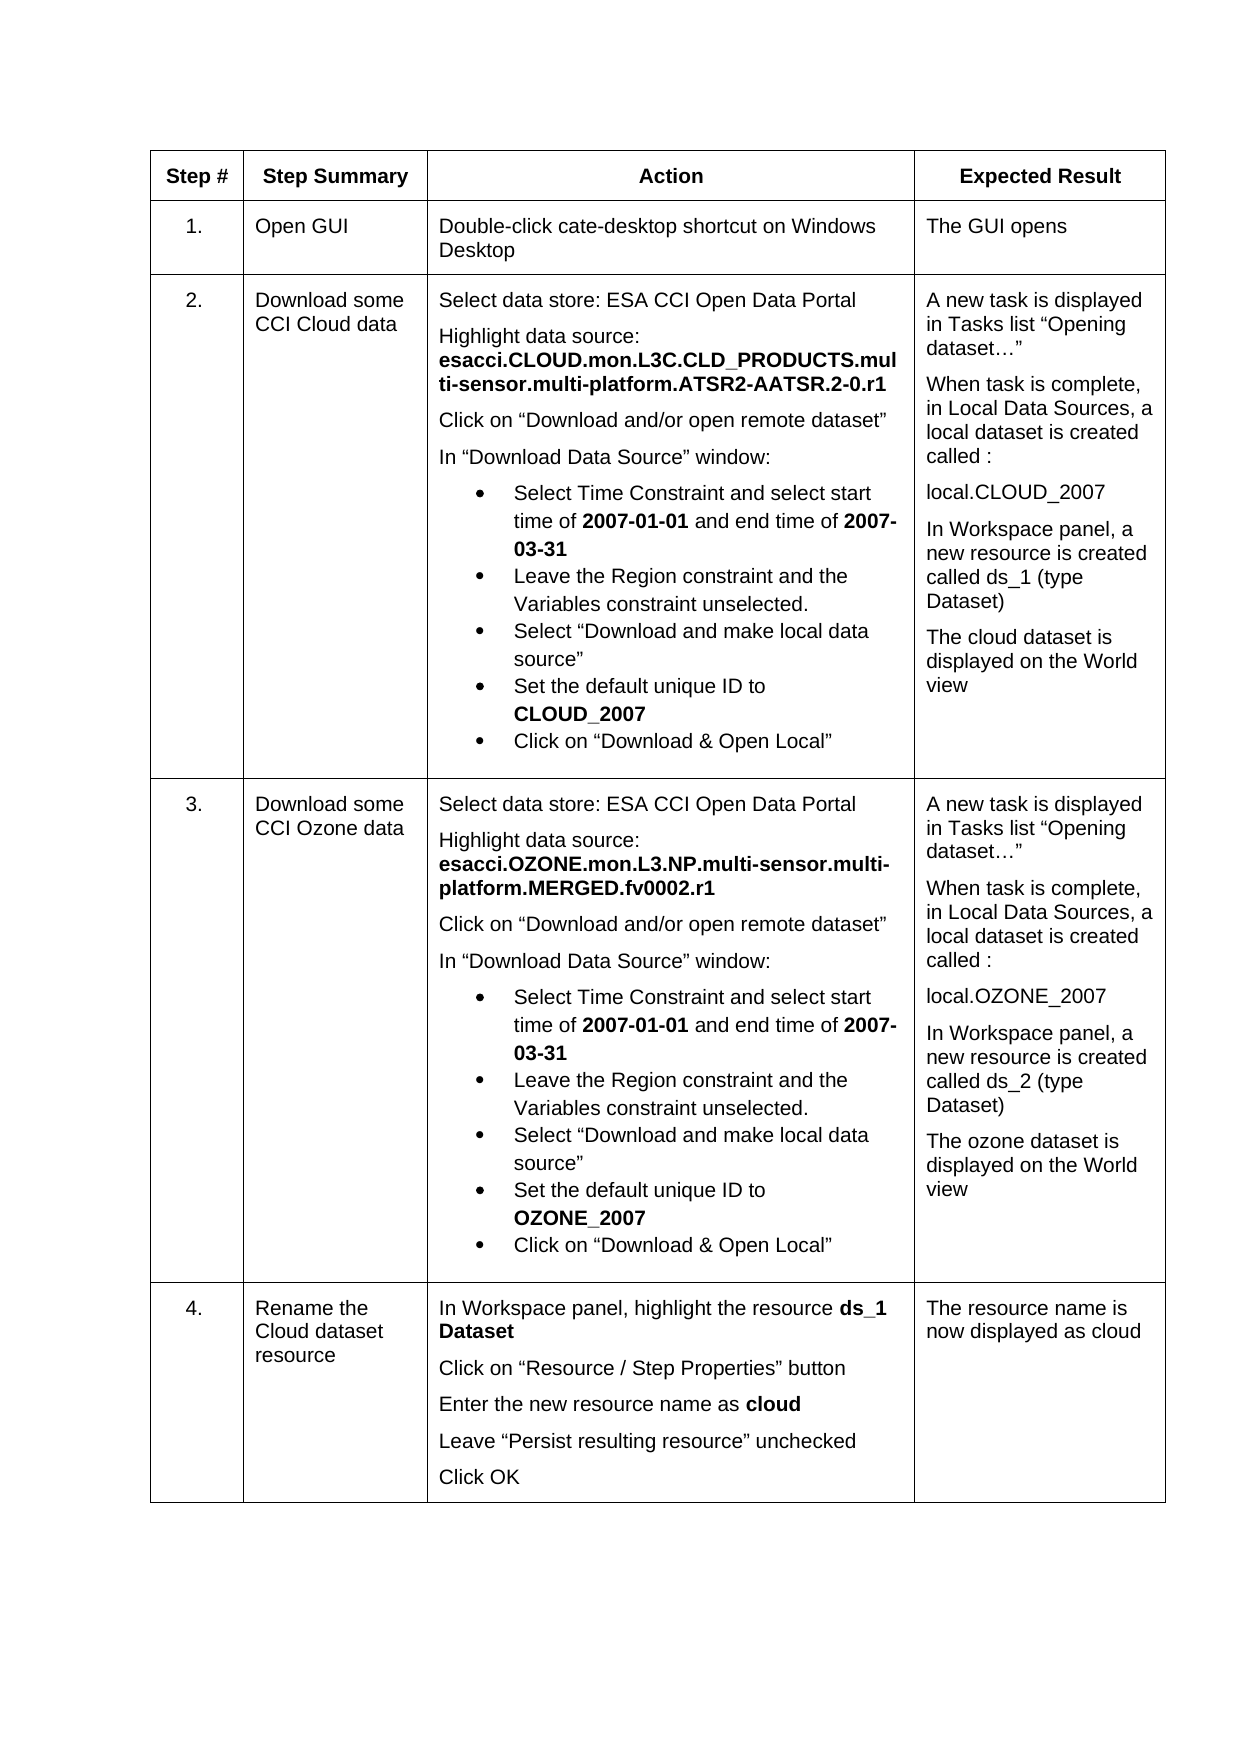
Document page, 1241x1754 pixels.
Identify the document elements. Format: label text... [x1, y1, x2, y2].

table_cell Double-click cate-desktop shortcut on Windows Desktop [428, 201, 914, 274]
table_cell Rename the Cloud dataset resource [244, 1283, 427, 1502]
table_cell Download some CCI Cloud data [244, 275, 427, 778]
table_cell The GUI opens [915, 201, 1165, 274]
table_header Action [428, 151, 914, 200]
table_cell Select data store: ESA CCI Open Data Portal Highlight data source: esacci.OZONE.mon.L3.NP.multi-sensor.multi-platform.MERGED.fv0002.r1 Click on “Download and/or open remote dataset” In “Download Data Source” window: Select Time Constraint and select start time of 2007-01-01 and end time of 2007-03-31 Leave the Region constraint and the Variables constraint unselected. Select “Download and make local data source” Set the default unique ID to OZONE_2007 Click on “Download & Open Local” [428, 779, 914, 1282]
table_cell Open GUI [244, 201, 427, 274]
table_cell [151, 275, 243, 778]
table_header Expected Result [915, 151, 1165, 200]
table_cell In Workspace panel, highlight the resource ds_1 Dataset Click on “Resource / Step Properties” button Enter the new resource name as cloud Leave “Persist resulting resource” unchecked Click OK [428, 1283, 914, 1502]
table_cell The resource name is now displayed as cloud [915, 1283, 1165, 1502]
table_header Step # [151, 151, 243, 200]
table_cell [151, 779, 243, 1282]
table_cell [151, 1283, 243, 1502]
table_cell [151, 201, 243, 274]
table_cell A new task is displayed in Tasks list “Opening dataset…” When task is complete, in Local Data Sources, a local dataset is created called : local.CLOUD_2007 In Workspace panel, a new resource is created called ds_1 (type Dataset) The cloud dataset is displayed on the World view [915, 275, 1165, 778]
table_header Step Summary [244, 151, 427, 200]
table_cell Download some CCI Ozone data [244, 779, 427, 1282]
table_cell A new task is displayed in Tasks list “Opening dataset…” When task is complete, in Local Data Sources, a local dataset is created called : local.OZONE_2007 In Workspace panel, a new resource is created called ds_2 (type Dataset) The ozone dataset is displayed on the World view [915, 779, 1165, 1282]
table_cell Select data store: ESA CCI Open Data Portal Highlight data source: esacci.CLOUD.mon.L3C.CLD_PRODUCTS.multi-sensor.multi-platform.ATSR2-AATSR.2-0.r1 Click on “Download and/or open remote dataset” In “Download Data Source” window: Select Time Constraint and select start time of 2007-01-01 and end time of 2007-03-31 Leave the Region constraint and the Variables constraint unselected. Select “Download and make local data source” Set the default unique ID to CLOUD_2007 Click on “Download & Open Local” [428, 275, 914, 778]
